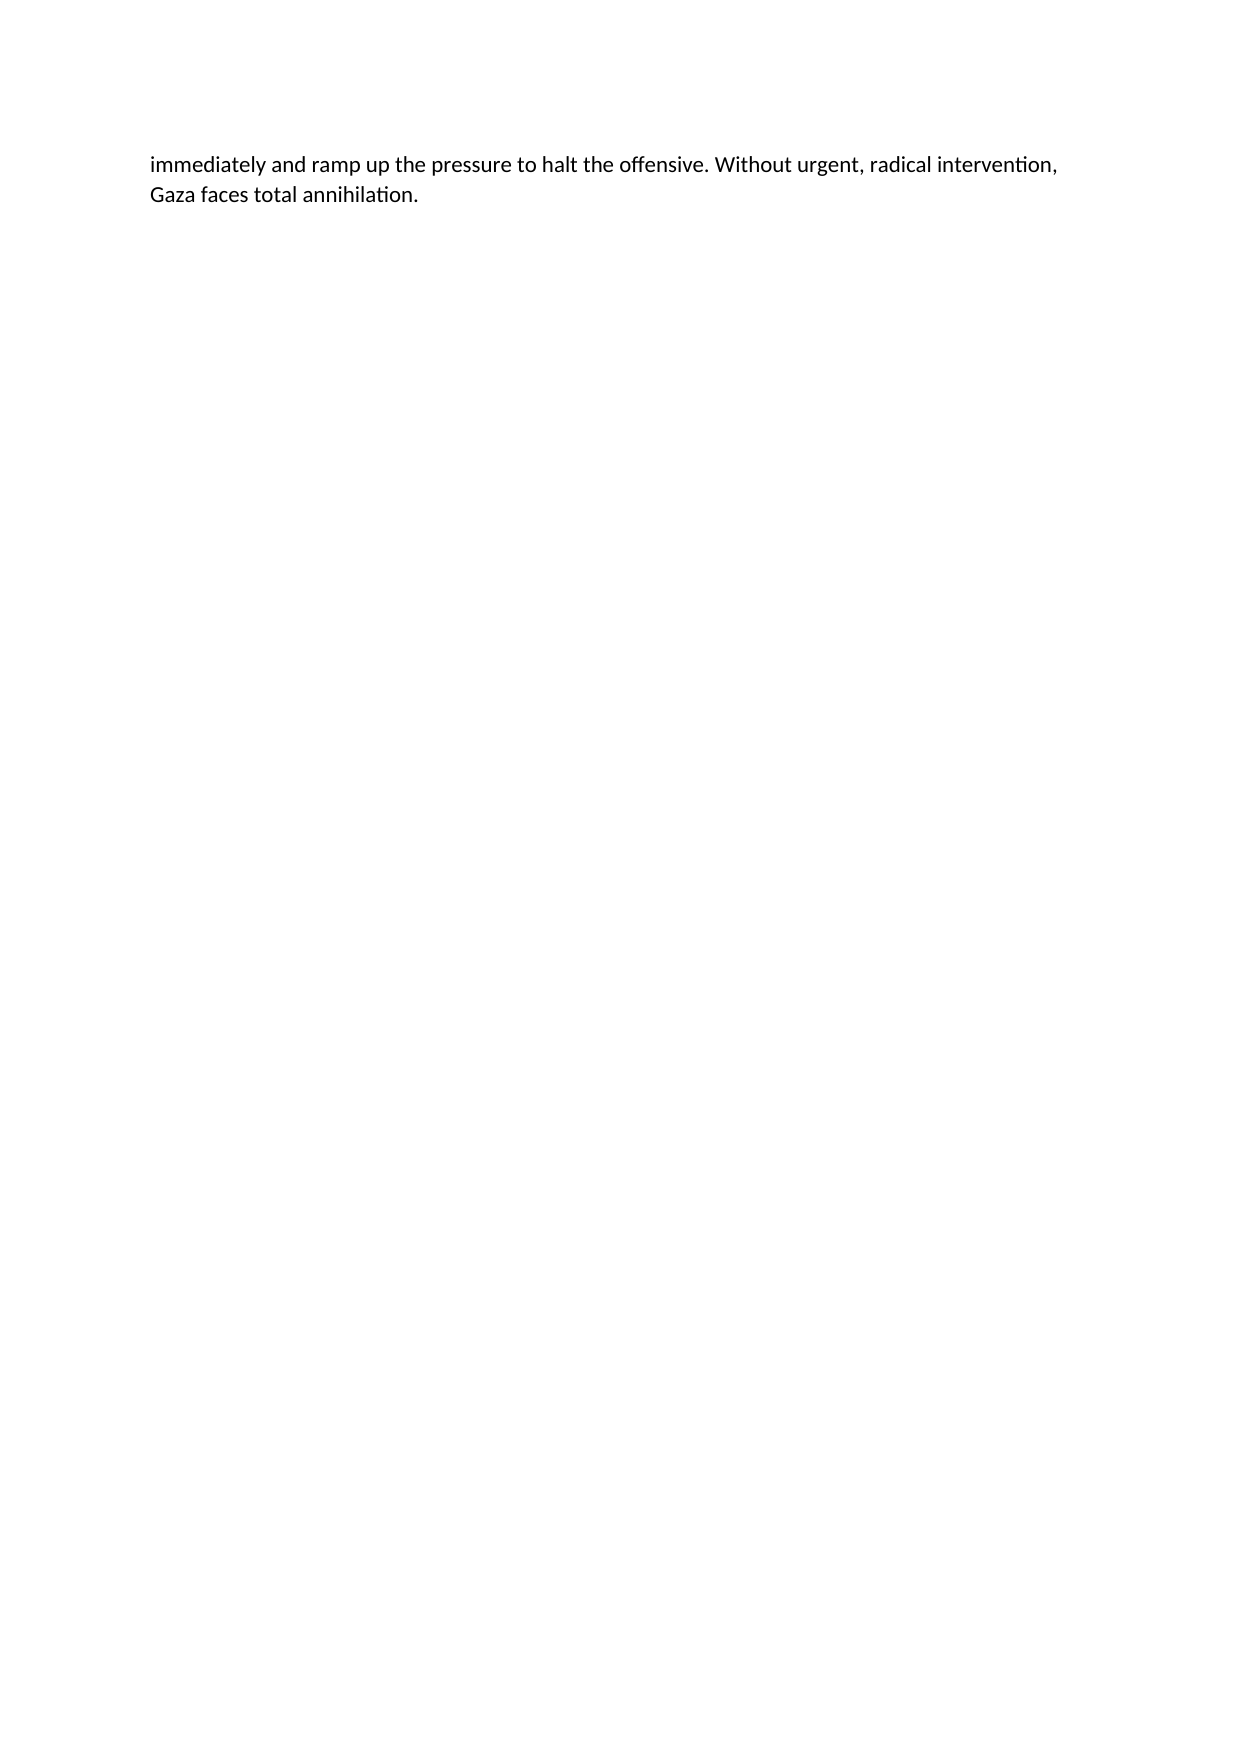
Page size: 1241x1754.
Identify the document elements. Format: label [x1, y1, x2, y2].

text [150, 150, 1090, 208]
